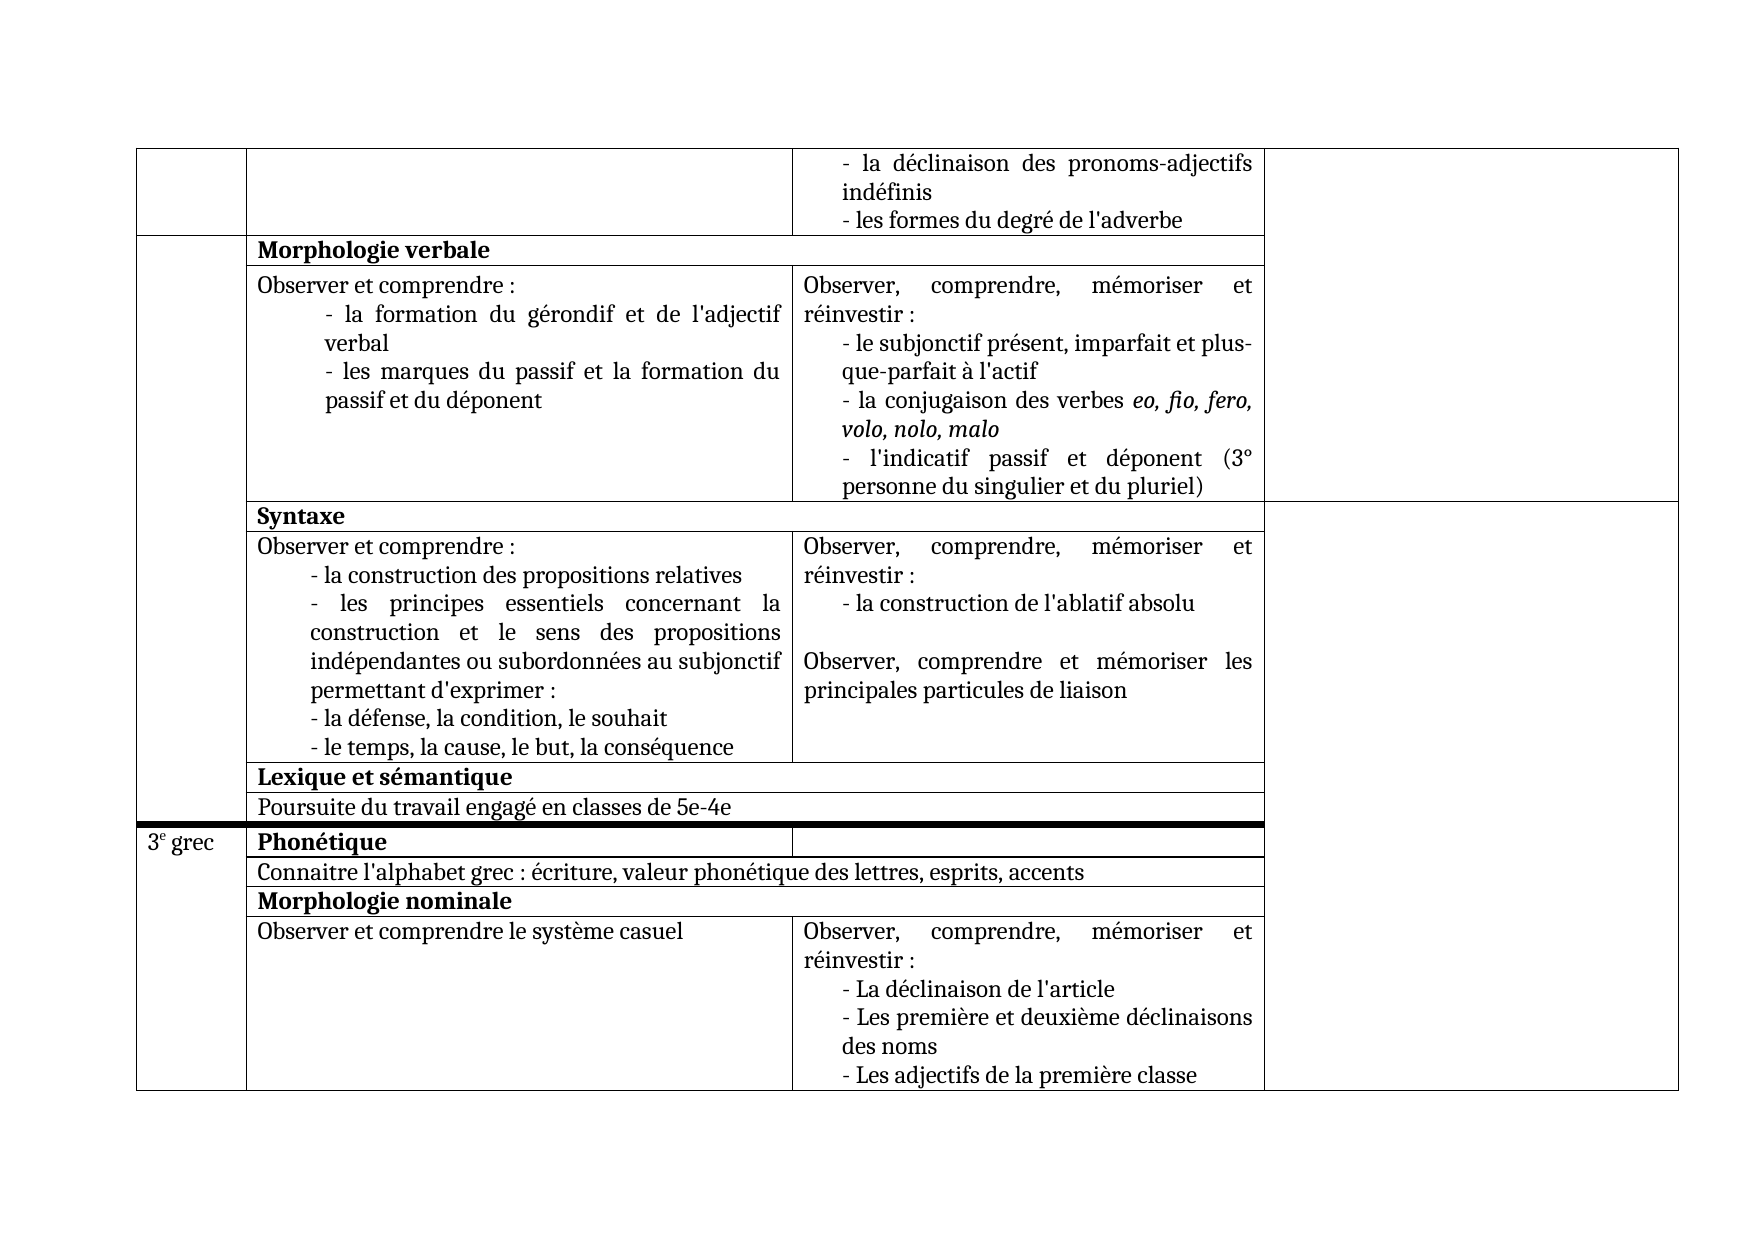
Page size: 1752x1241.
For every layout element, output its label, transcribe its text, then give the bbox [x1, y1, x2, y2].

table_cell [1265, 502, 1678, 1089]
table_cell Observer et comprendre : - la formation du gérondif et de l'adjectif verbal - les marques du passif et la formation du passif et du déponent [247, 266, 792, 501]
table_cell Syntaxe [247, 502, 1264, 531]
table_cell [247, 149, 792, 235]
table_cell Connaitre l'alphabet grec : écriture, valeur phonétique des lettres, esprits, accents [247, 858, 1264, 886]
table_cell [793, 149, 1264, 235]
table_cell Observer et comprendre : - la construction des propositions relatives - les principes essentiels concernant la construction et le sens des propositions indépendantes ou subordonnées au subjonctif permettant d'exprimer : - la défense, la condition, le souhait - le temps, la cause, le but, la conséquence [247, 532, 792, 762]
table_cell Observer, comprendre, mémoriser et réinvestir : - la construction de l'ablatif absolu Observer, comprendre et mémoriser les principales particules de liaison [793, 532, 1264, 762]
table_cell 3e grec [137, 828, 246, 1089]
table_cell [247, 917, 792, 1089]
table_cell Lexique et sémantique [247, 763, 1264, 792]
table_cell Morphologie nominale [247, 887, 1264, 916]
table_cell Phonétique [247, 828, 792, 856]
table_cell [137, 149, 246, 235]
table_cell [137, 236, 246, 821]
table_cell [793, 917, 1264, 1089]
table_cell Morphologie verbale [247, 236, 1264, 265]
table_cell Observer, comprendre, mémoriser et réinvestir : - le subjonctif présent, imparfait et plus-que-parfait à l'actif - la conjugaison des verbes eo, fio, fero, volo, nolo, malo - l'indicatif passif et déponent (3° personne du singulier et du pluriel) [793, 266, 1264, 501]
table_cell [793, 828, 1264, 856]
table_cell Poursuite du travail engagé en classes de 5e-4e [247, 793, 1264, 821]
